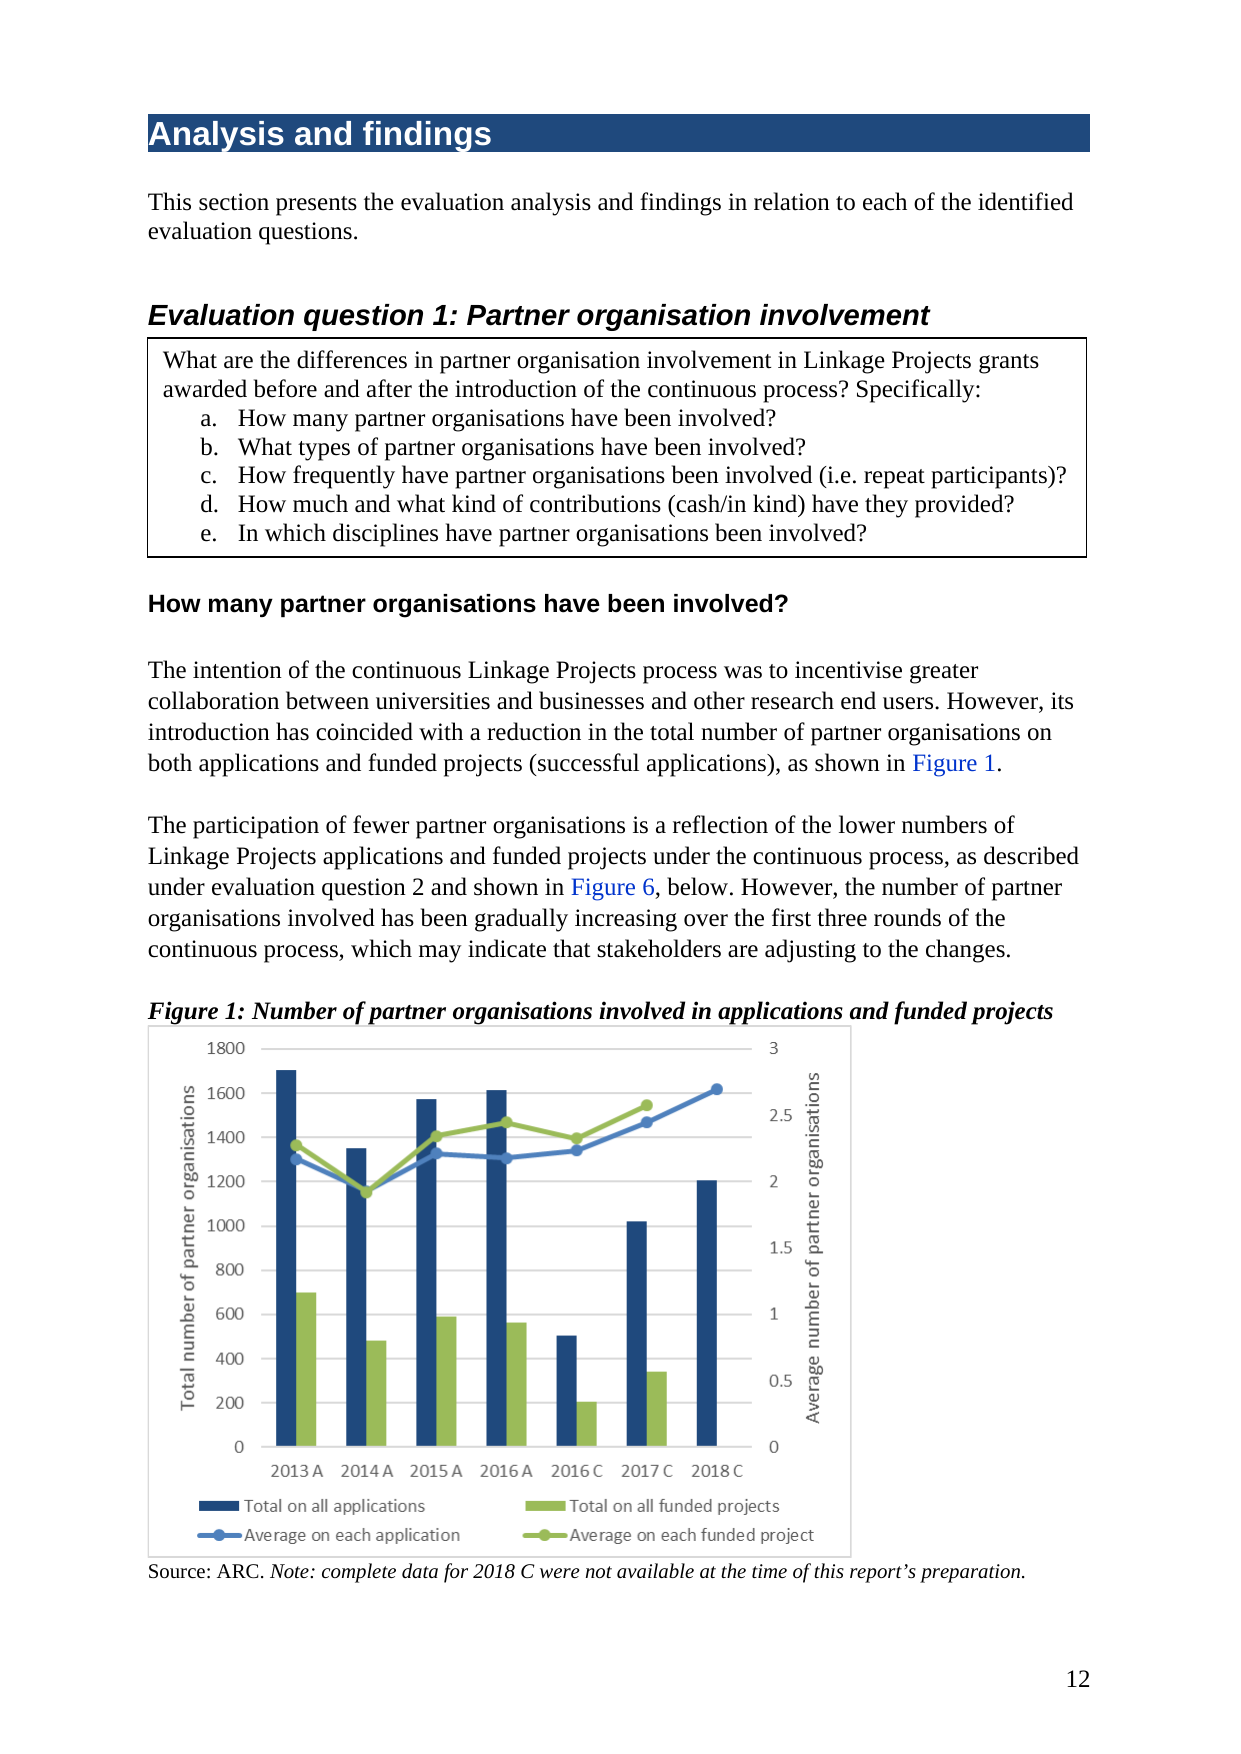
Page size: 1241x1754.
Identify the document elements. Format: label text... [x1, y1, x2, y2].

subtitle Evaluation question 1: Partner organisation involvement [148, 298, 1090, 332]
text This section presents the evaluation analysis and findings in relation to each of the identified evaluation questions. [148, 187, 1090, 244]
picture [147, 1025, 852, 1558]
text The participation of fewer partner organisations is a reflection of the lower numbers of Linkage Projects applications and funded projects under the continuous process, as described under evaluation question 2 and shown in Figure 6, below. However, the number of partner organisations involved has been gradually increasing over the first three rounds of the continuous process, which may indicate that stakeholders are adjusting to the changes. [148, 810, 1090, 963]
subtitle Figure 1: Number of partner organisations involved in applications and funded projects [148, 996, 1090, 1025]
subtitle How many partner organisations have been involved? [148, 589, 1090, 618]
subtitle Analysis and findings [148, 114, 1090, 152]
text Source: ARC. Note: complete data for 2018 C were not available at the time of this report’s preparation. [148, 1559, 1090, 1583]
text The intention of the continuous Linkage Projects process was to incentivise greater collaboration between universities and businesses and other research end users. However, its introduction has coincided with a reduction in the total number of partner organisations on both applications and funded projects (successful applications), as shown in Figure 1. [148, 655, 1090, 777]
